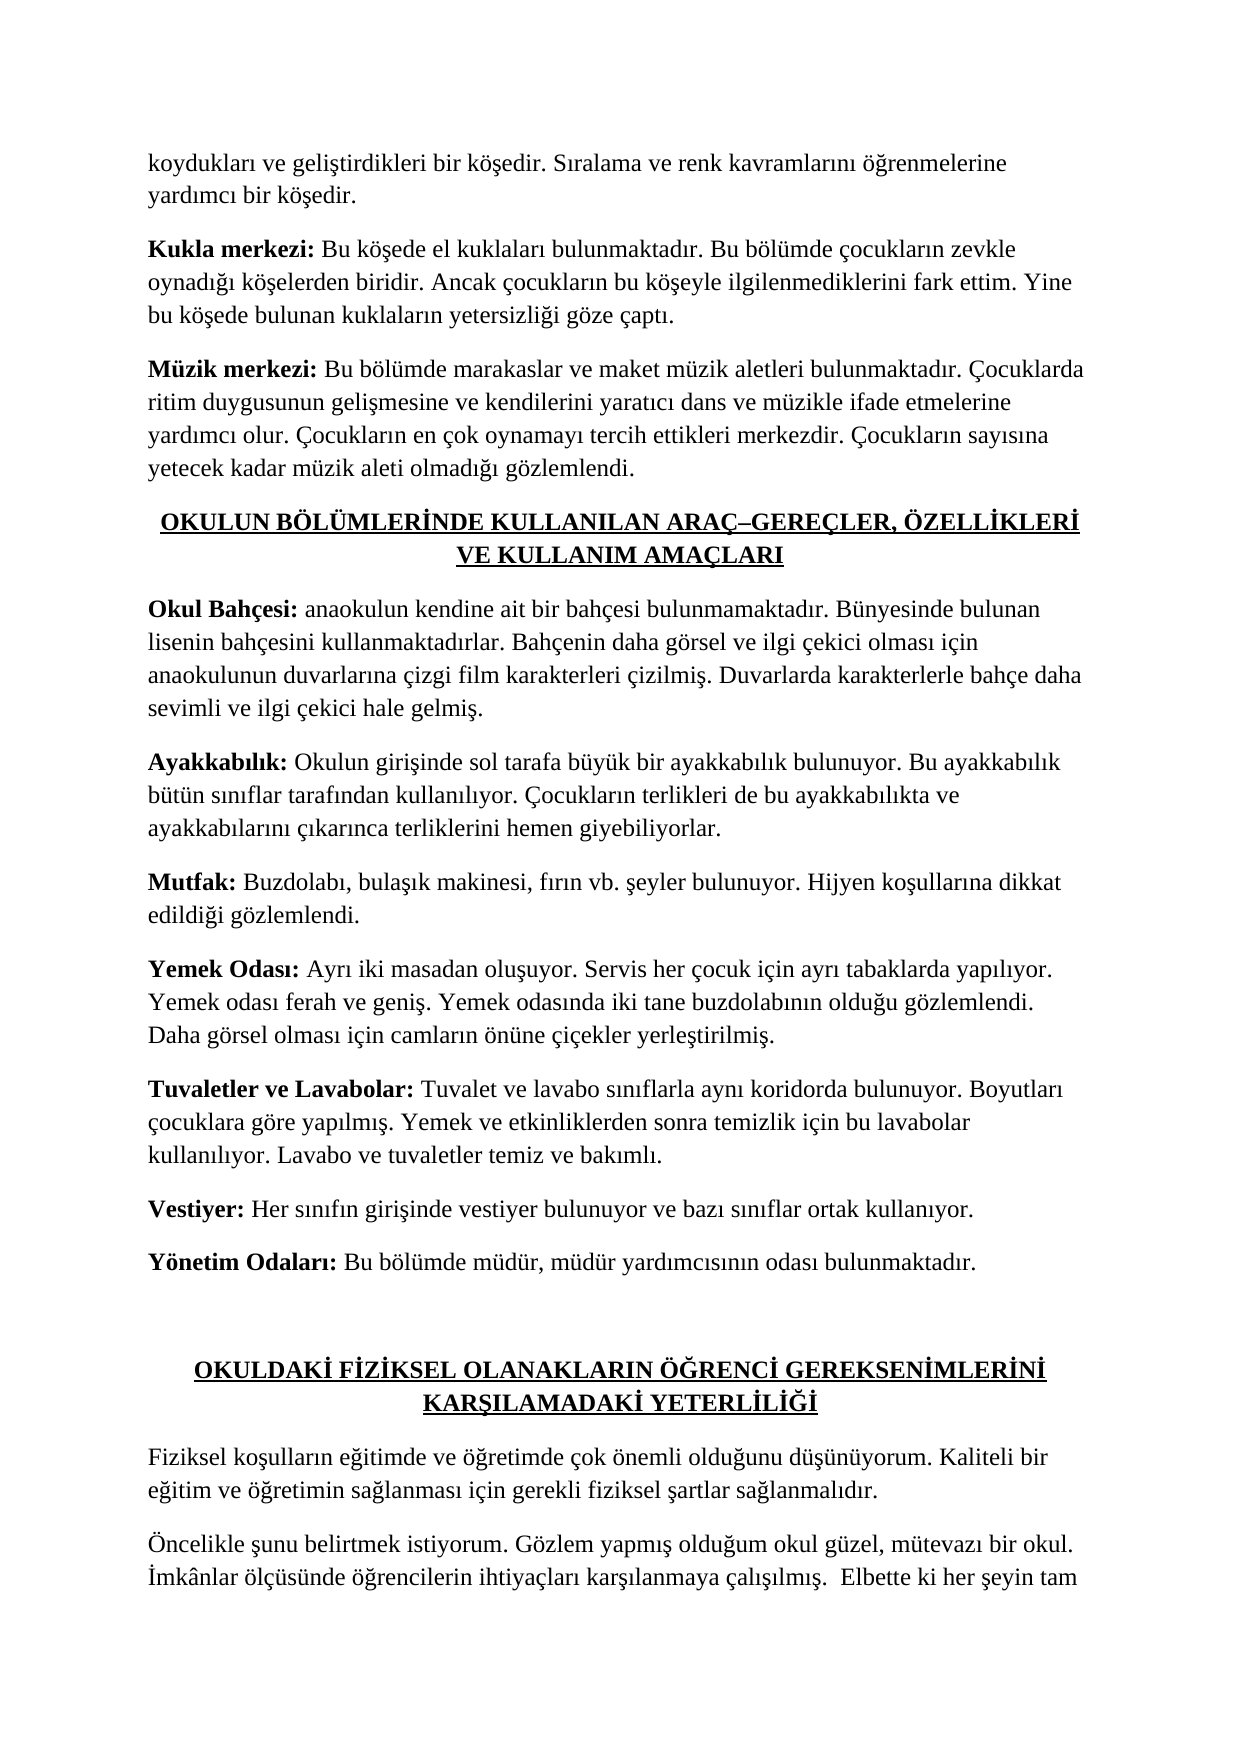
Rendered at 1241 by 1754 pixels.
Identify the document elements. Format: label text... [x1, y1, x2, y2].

text Mutfak: Buzdolabı, bulaşık makinesi, fırın vb. şeyler bulunuyor. Hijyen koşullarına dikkat edildiği gözlemlendi. [148, 867, 1093, 929]
text Yönetim Odaları: Bu bölümde müdür, müdür yardımcısının odası bulunmaktadır. [148, 1247, 1093, 1276]
text Okul Bahçesi: anaokulun kendine ait bir bahçesi bulunmamaktadır. Bünyesinde bulunan lisenin bahçesini kullanmaktadırlar. Bahçenin daha görsel ve ilgi çekici olması için anaokulunun duvarlarına çizgi film karakterleri çizilmiş. Duvarlarda karakterlerle bahçe daha sevimli ve ilgi çekici hale gelmiş. [148, 594, 1093, 722]
text Fiziksel koşulların eğitimde ve öğretimde çok önemli olduğunu düşünüyorum. Kaliteli bir eğitim ve öğretimin sağlanması için gerekli fiziksel şartlar sağlanmalıdır. [148, 1442, 1093, 1504]
text Vestiyer: Her sınıfın girişinde vestiyer bulunuyor ve bazı sınıflar ortak kullanıyor. [148, 1194, 1093, 1222]
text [148, 1529, 1093, 1591]
text Ayakkabılık: Okulun girişinde sol tarafa büyük bir ayakkabılık bulunuyor. Bu ayakkabılık bütün sınıflar tarafından kullanılıyor. Çocukların terlikleri de bu ayakkabılıkta ve ayakkabılarını çıkarınca terliklerini hemen giyebiliyorlar. [148, 747, 1093, 842]
text Müzik merkezi: Bu bölümde marakaslar ve maket müzik aletleri bulunmaktadır. Çocuklarda ritim duygusunun gelişmesine ve kendilerini yaratıcı dans ve müzikle ifade etmelerine yardımcı olur. Çocukların en çok oynamayı tercih ettikleri merkezdir. Çocukların sayısına yetecek kadar müzik aleti olmadığı gözlemlendi. [148, 354, 1093, 482]
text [148, 148, 1093, 209]
text Yemek Odası: Ayrı iki masadan oluşuyor. Servis her çocuk için ayrı tabaklarda yapılıyor. Yemek odası ferah ve geniş. Yemek odasında iki tane buzdolabının olduğu gözlemlendi. Daha görsel olması için camların önüne çiçekler yerleştirilmiş. [148, 954, 1093, 1049]
text OKULUN BÖLÜMLERİNDE KULLANILAN ARAÇ–GEREÇLER, ÖZELLİKLERİ VE KULLANIM AMAÇLARI [148, 507, 1093, 569]
text Tuvaletler ve Lavabolar: Tuvalet ve lavabo sınıflarla aynı koridorda bulunuyor. Boyutları çocuklara göre yapılmış. Yemek ve etkinliklerden sonra temizlik için bu lavabolar kullanılıyor. Lavabo ve tuvaletler temiz ve bakımlı. [148, 1074, 1093, 1168]
text Kukla merkezi: Bu köşede el kuklaları bulunmaktadır. Bu bölümde çocukların zevkle oynadığı köşelerden biridir. Ancak çocukların bu köşeyle ilgilenmediklerini fark ettim. Yine bu köşede bulunan kuklaların yetersizliği göze çaptı. [148, 234, 1093, 329]
text OKULDAKİ FİZİKSEL OLANAKLARIN ÖĞRENCİ GEREKSENİMLERİNİ KARŞILAMADAKİ YETERLİLİĞİ [148, 1355, 1093, 1417]
